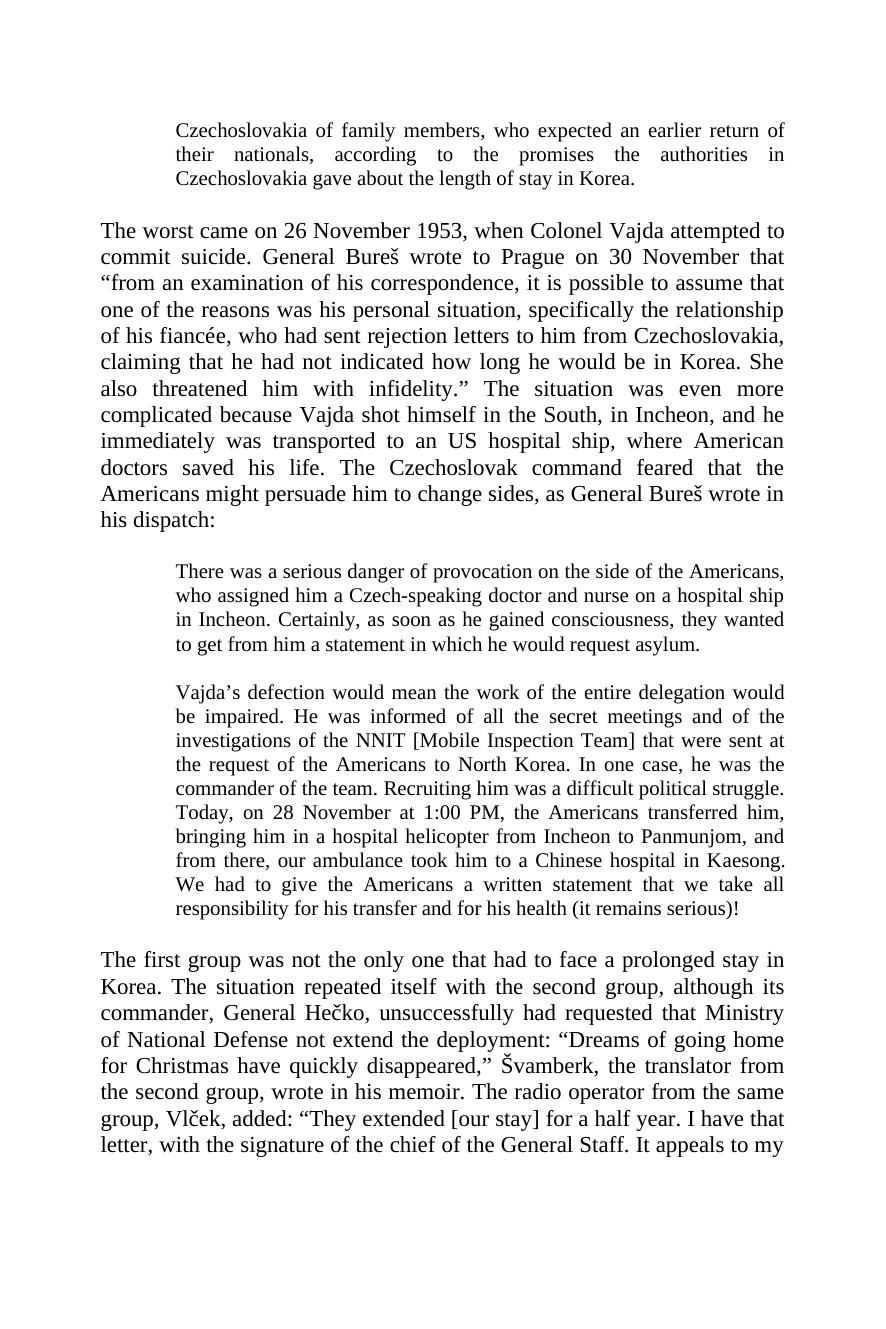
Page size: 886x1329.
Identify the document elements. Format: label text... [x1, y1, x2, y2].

text Vajda’s defection would mean the work of the entire delegation would be impaired. He was informed of all the secret meetings and of the investigations of the NNIT [Mobile Inspection Team] that were sent at the request of the Americans to North Korea. In one case, he was the commander of the team. Recruiting him was a difficult political struggle. Today, on 28 November at 1:00 PM, the Americans transferred him, bringing him in a hospital helicopter from Incheon to Panmunjom, and from there, our ambulance took him to a Chinese hospital in Kaesong. We had to give the Americans a written statement that we take all responsibility for his transfer and for his health (it remains serious)! [175, 679, 786, 920]
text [175, 118, 786, 190]
text The worst came on 26 November 1953, when Colonel Vajda attempted to commit suicide. General Bureš wrote to Prague on 30 November that “from an examination of his correspondence, it is possible to assume that one of the reasons was his personal situation, specifically the relationship of his fiancée, who had sent rejection letters to him from Czechoslovakia, claiming that he had not indicated how long he would be in Korea. She also threatened him with infidelity.” The situation was even more complicated because Vajda shot himself in the South, in Incheon, and he immediately was transported to an US hospital ship, where American doctors saved his life. The Czechoslovak command feared that the Americans might persuade him to change sides, as General Bureš wrote in his dispatch: [100, 217, 786, 533]
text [100, 947, 786, 1157]
text There was a serious danger of provocation on the side of the Americans, who assigned him a Czech-speaking doctor and nurse on a hospital ship in Incheon. Certainly, as soon as he gained consciousness, they wanted to get from him a statement in which he would request asylum. [175, 559, 786, 656]
